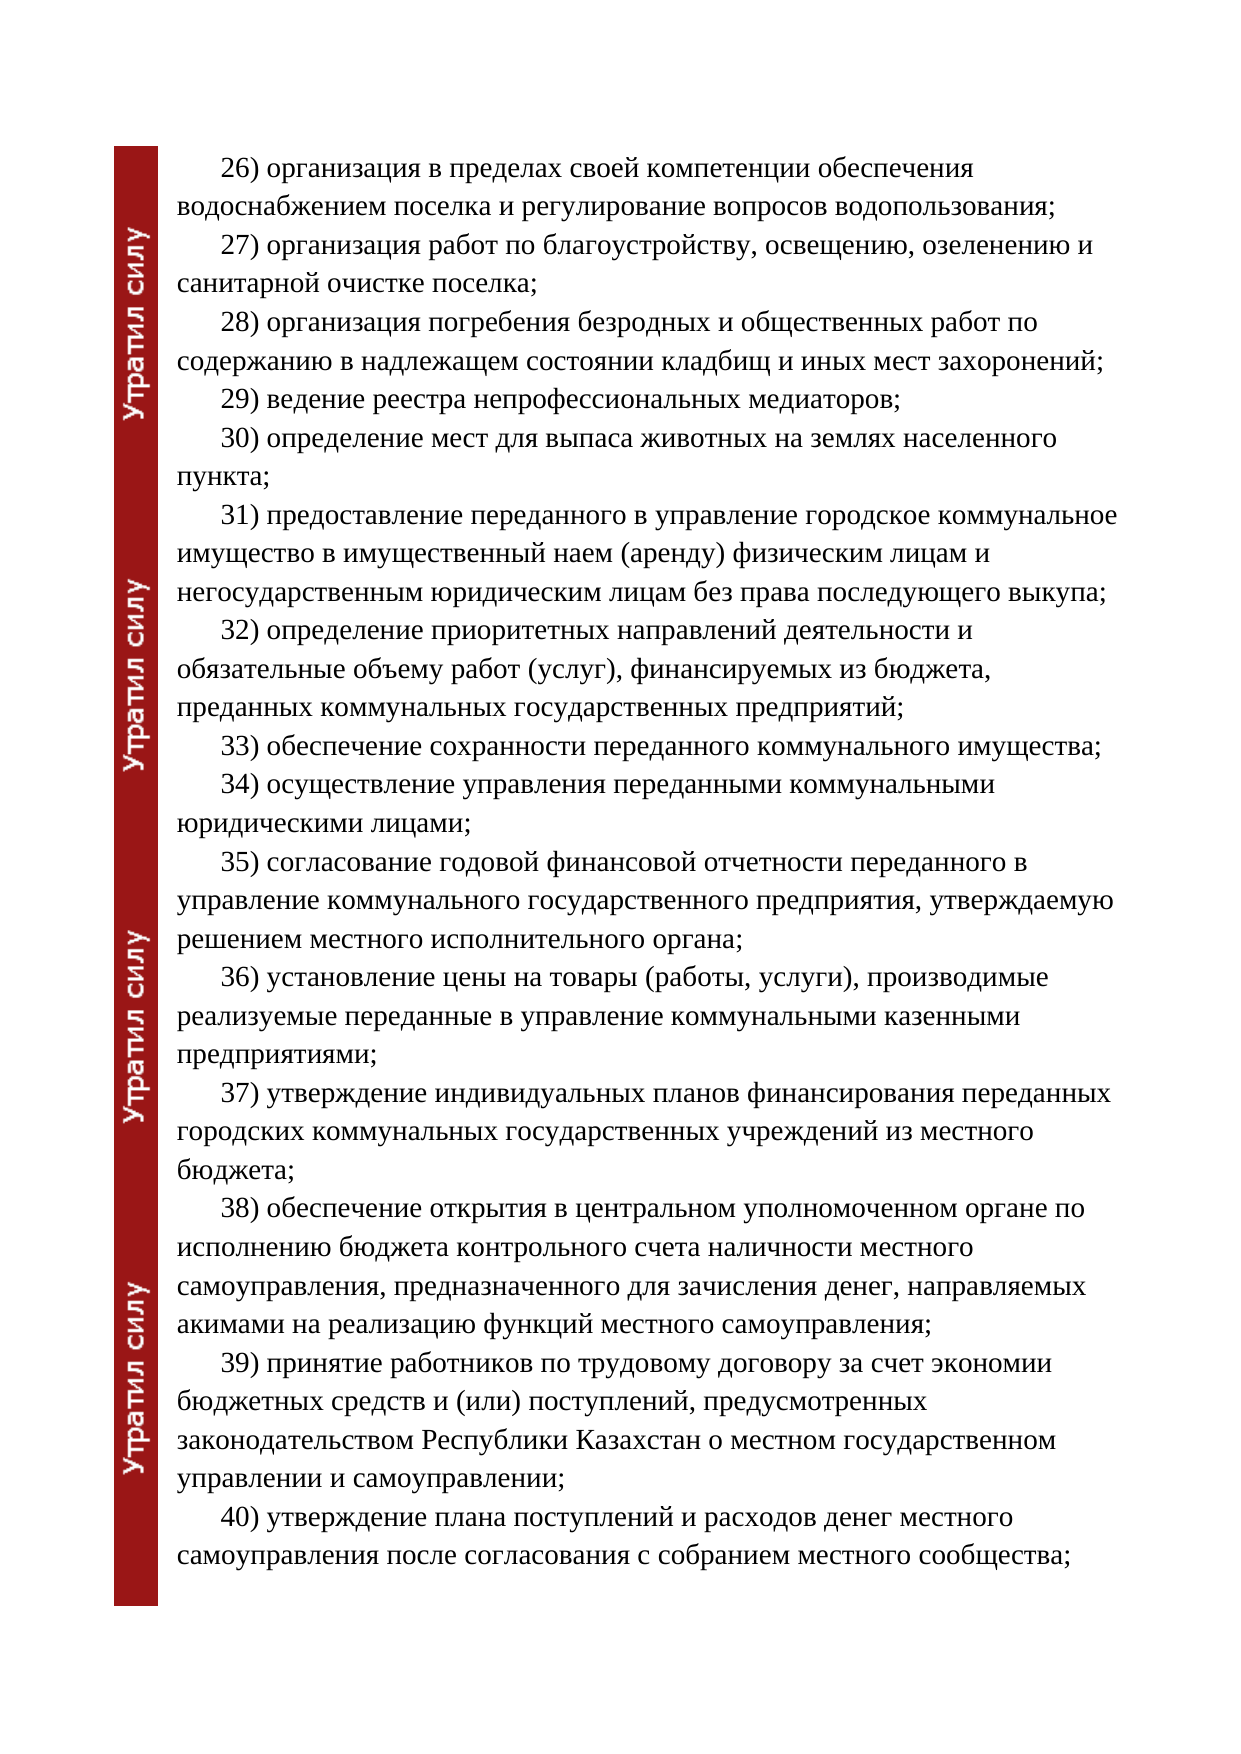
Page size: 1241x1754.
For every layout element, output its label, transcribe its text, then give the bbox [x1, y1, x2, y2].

picture [114, 1571, 158, 1606]
picture [114, 146, 158, 150]
